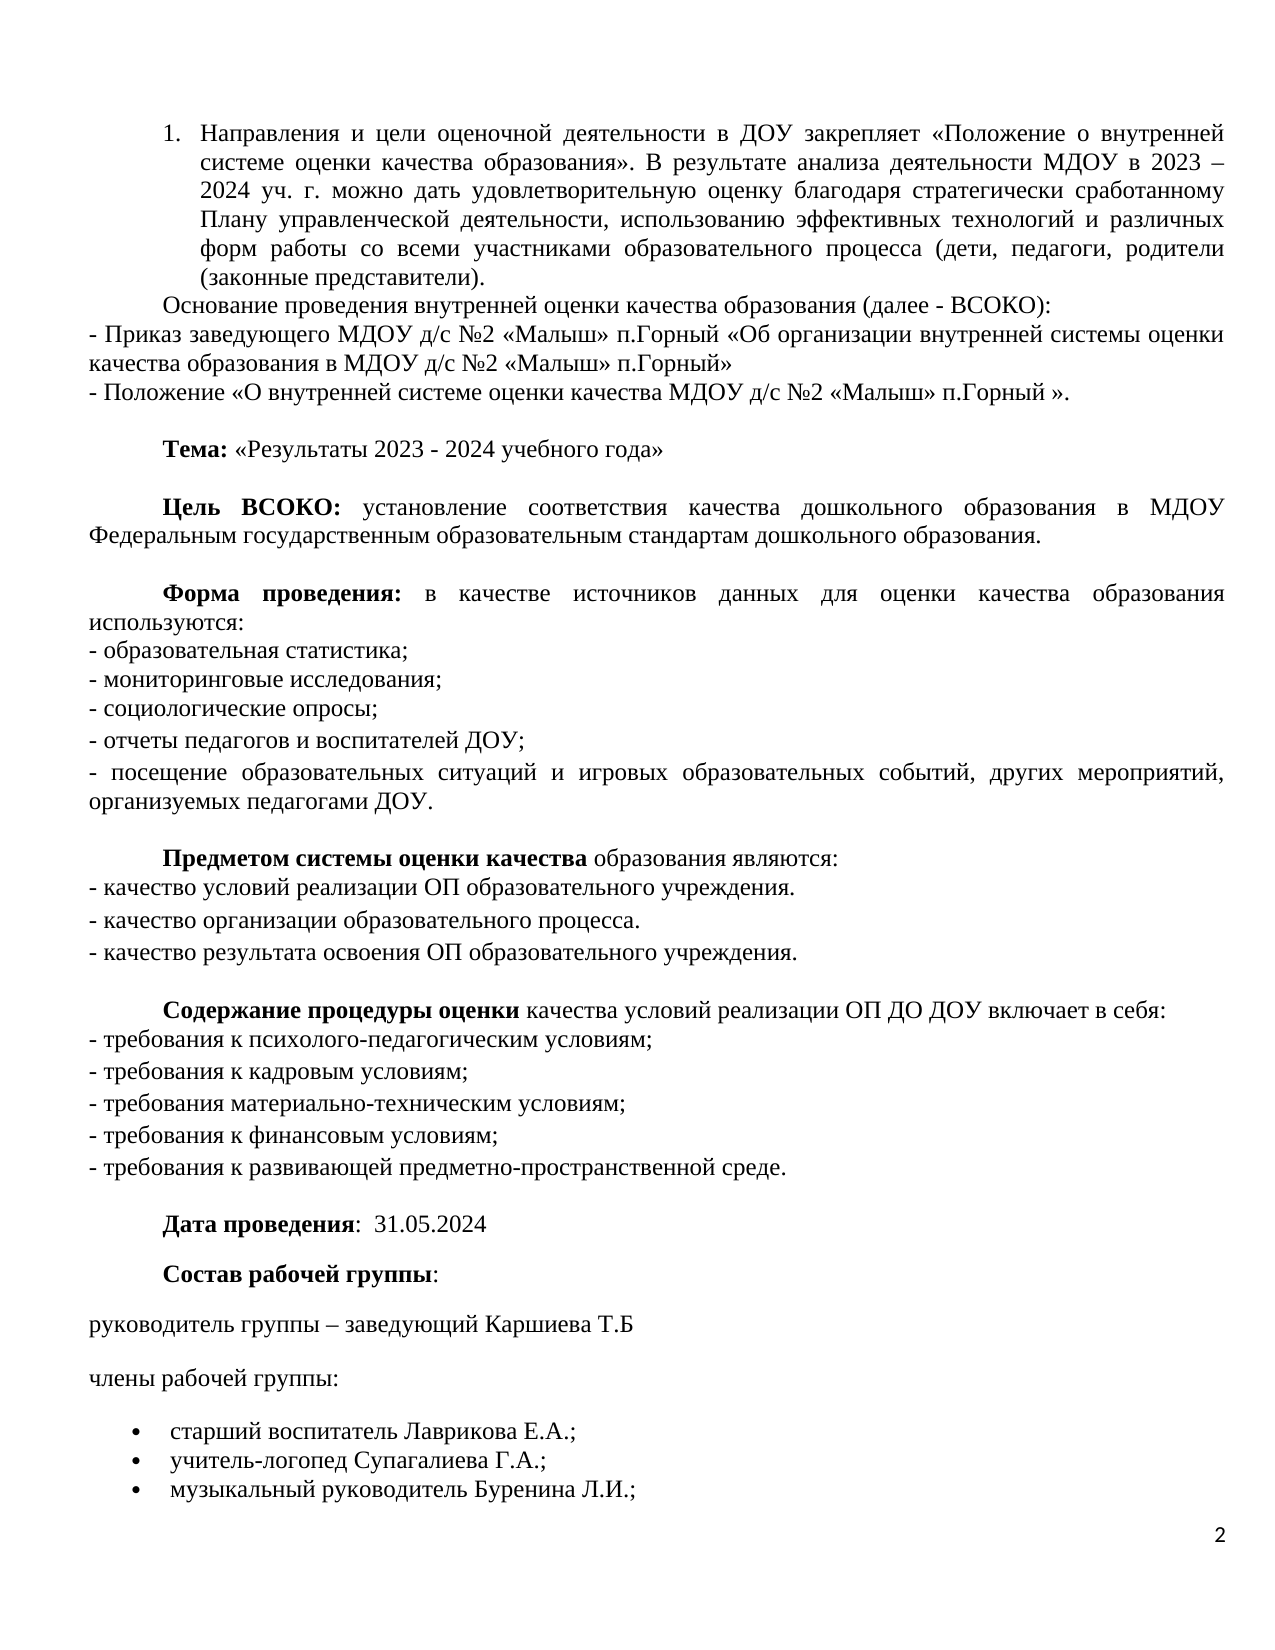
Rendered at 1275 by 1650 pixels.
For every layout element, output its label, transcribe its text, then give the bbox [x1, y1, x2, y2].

text - требования к финансовым условиям; [89, 1120, 1226, 1149]
text - Приказ заведующего МДОУ д/с №2 «Малыш» п.Горный «Об организации внутренней системы оценки качества образования в МДОУ д/с №2 «Малыш» п.Горный» [89, 319, 1226, 377]
text члены рабочей группы: [89, 1363, 1226, 1391]
text - требования материально-техническим условиям; [89, 1088, 1226, 1117]
text - социологические опросы; [89, 693, 1226, 722]
list старший воспитатель Лаврикова Е.А.; [132, 1416, 1207, 1445]
list учитель-логопед Супагалиева Г.А.; [132, 1445, 1207, 1474]
text - требования к развивающей предметно-пространственной среде. [89, 1152, 1226, 1181]
text - Положение «О внутренней системе оценки качества МДОУ д/с №2 «Малыш» п.Горный ». [89, 377, 1226, 406]
text Состав рабочей группы: [89, 1259, 1226, 1288]
text - мониторинговые исследования; [89, 664, 1226, 693]
text руководитель группы – заведующий Каршиева Т.Б [89, 1309, 1226, 1337]
text Содержание процедуры оценки качества условий реализации ОП ДО ДОУ включает в себя: [89, 995, 1226, 1024]
text Форма проведения: в качестве источников данных для оценки качества образования используются: [89, 578, 1226, 636]
text - требования к кадровым условиям; [89, 1056, 1226, 1084]
text - качество условий реализации ОП образовательного учреждения. [89, 872, 1226, 901]
text - качество результата освоения ОП образовательного учреждения. [89, 937, 1226, 966]
text - отчеты педагогов и воспитателей ДОУ; [89, 725, 1226, 754]
text Цель ВСОКО: установление соответствия качества дошкольного образования в МДОУ Федеральным государственным образовательным стандартам дошкольного образования. [89, 492, 1226, 549]
text Предметом системы оценки качества образования являются: [89, 843, 1226, 872]
text Дата проведения: 31.05.2024 [89, 1209, 1226, 1238]
text - требования к психолого-педагогическим условиям; [89, 1024, 1226, 1052]
list Направления и цели оценочной деятельности в ДОУ закрепляет «Положение о внутренней системе оценки качества образования». В результате анализа деятельности МДОУ в 2023 – 2024 уч. г. можно дать удовлетворительную оценку благодаря стратегически сработанному Плану управленческой деятельности, использованию эффективных технологий и различных форм работы со всеми участниками образовательного процесса (дети, педагоги, родители (законные представители). [162, 118, 1226, 291]
text - посещение образовательных ситуаций и игровых образовательных событий, других мероприятий, организуемых педагогами ДОУ. [89, 757, 1226, 815]
text - образовательная статистика; [89, 636, 1226, 664]
text Основание проведения внутренней оценки качества образования (далее - ВСОКО): [89, 291, 1226, 319]
list музыкальный руководитель Буренина Л.И.; [132, 1474, 1207, 1503]
text Тема: «Результаты 2023 - 2024 учебного года» [89, 434, 1226, 463]
text - качество организации образовательного процесса. [89, 905, 1226, 934]
